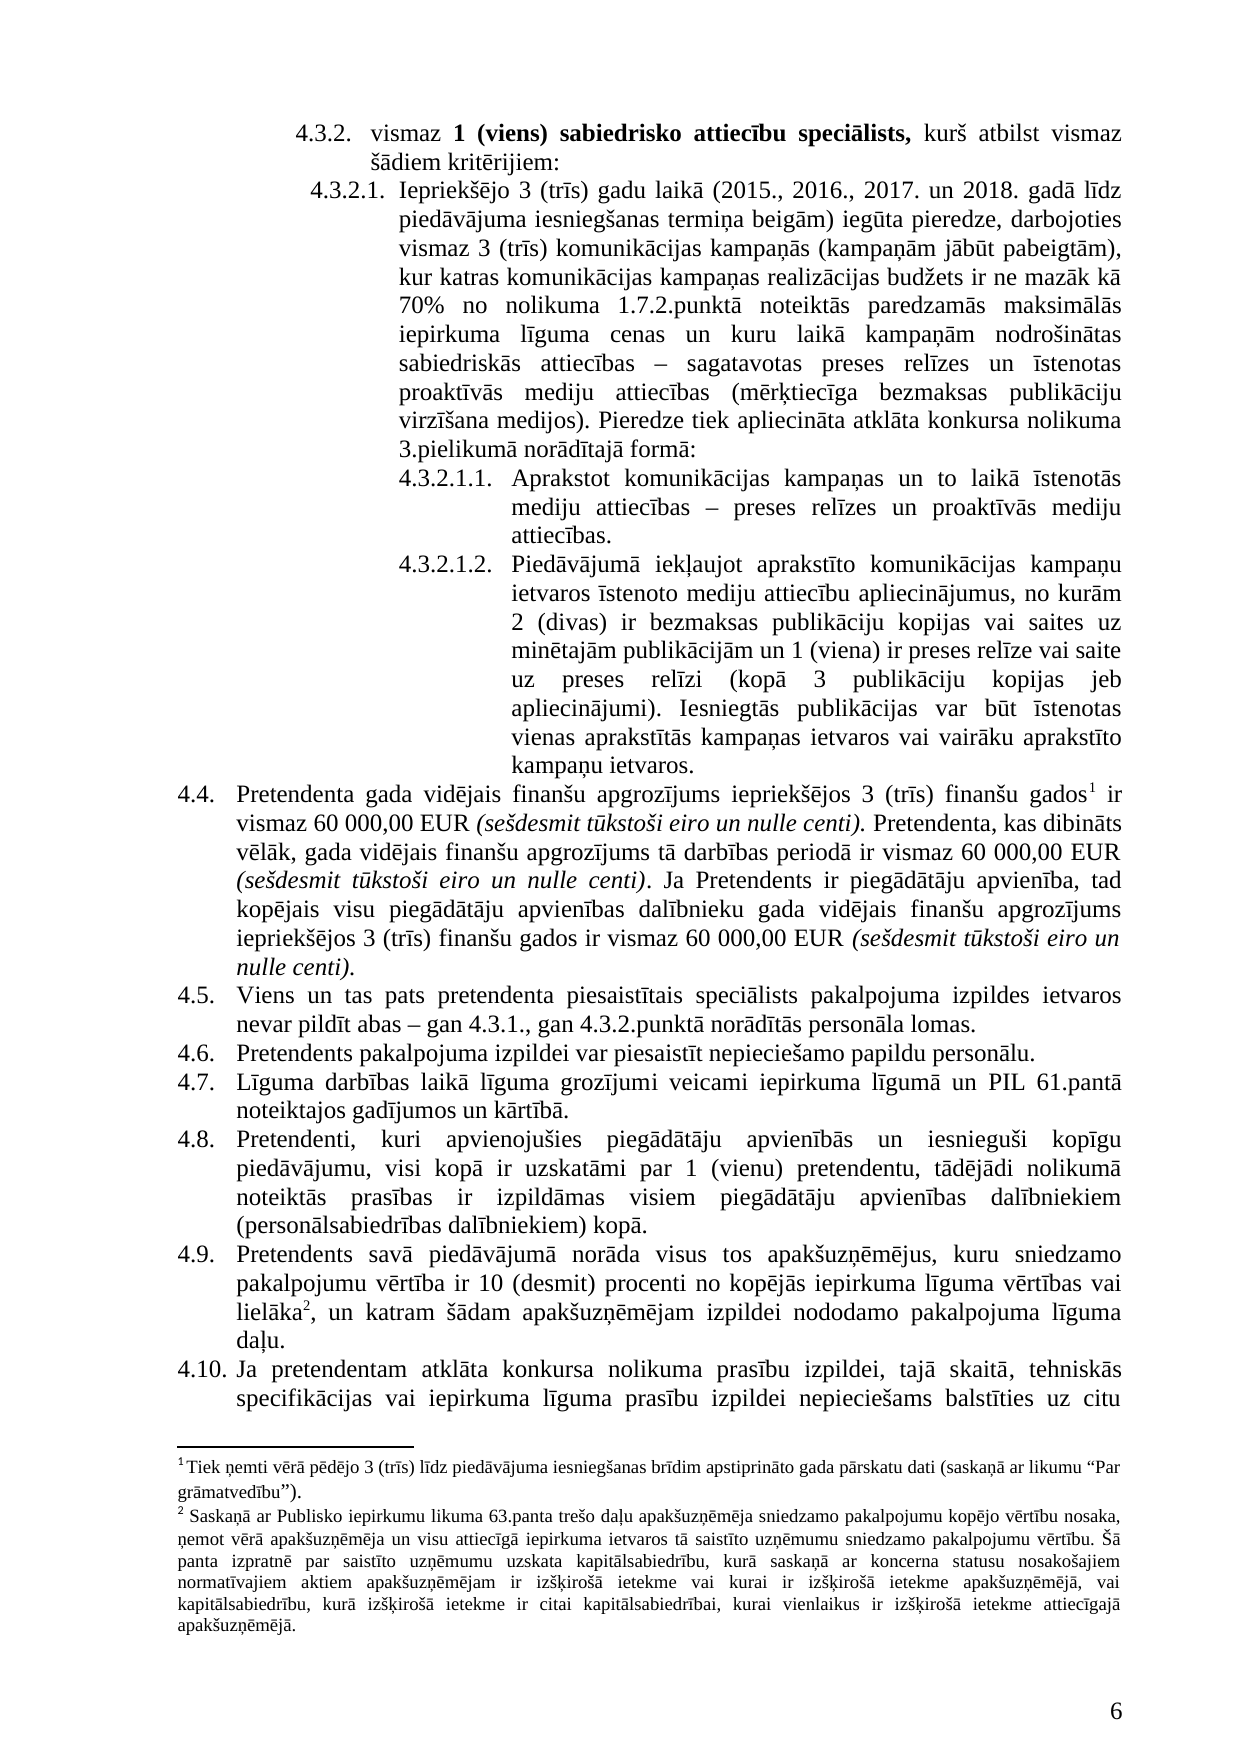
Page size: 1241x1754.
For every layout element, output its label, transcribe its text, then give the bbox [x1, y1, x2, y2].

list Piedāvājumā iekļaujot aprakstīto komunikācijas kampaņu ietvaros īstenoto mediju attiecību apliecinājumus, no kurām 2 (divas) ir bezmaksas publikāciju kopijas vai saites uz minētajām publikācijām un 1 (viena) ir preses relīze vai saite uz preses relīzi (kopā 3 publikāciju kopijas jeb apliecinājumi). Iesniegtās publikācijas var būt īstenotas vienas aprakstītās kampaņas ietvaros vai vairāku aprakstīto kampaņu ietvaros. [399, 549, 1122, 779]
list Iepriekšējo 3 (trīs) gadu laikā (2015., 2016., 2017. un 2018. gadā līdz piedāvājuma iesniegšanas termiņa beigām) iegūta pieredze, darbojoties vismaz 3 (trīs) komunikācijas kampaņās (kampaņām jābūt pabeigtām), kur katras komunikācijas kampaņas realizācijas budžets ir ne mazāk kā 70% no nolikuma 1.7.2.punktā noteiktās paredzamās maksimālās iepirkuma līguma cenas un kuru laikā kampaņām nodrošinātas sabiedriskās attiecības – sagatavotas preses relīzes un īstenotas proaktīvās mediju attiecības (mērķtiecīga bezmaksas publikāciju virzīšana medijos). Pieredze tiek apliecināta atklāta konkursa nolikuma 3.pielikumā norādītajā formā: [310, 176, 1122, 463]
list Līguma darbības laikā līguma grozījumi veicami iepirkuma līgumā un PIL 61.pantā noteiktajos gadījumos un kārtībā. [177, 1067, 1122, 1124]
list Pretendenti, kuri apvienojušies piegādātāju apvienībās un iesnieguši kopīgu piedāvājumu, visi kopā ir uzskatāmi par 1 (vienu) pretendentu, tādējādi nolikumā noteiktās prasības ir izpildāmas visiem piegādātāju apvienības dalībniekiem (personālsabiedrības dalībniekiem) kopā. [177, 1124, 1122, 1239]
list Pretendents savā piedāvājumā norāda visus tos apakšuzņēmējus, kuru sniedzamo pakalpojumu vērtība ir 10 (desmit) procenti no kopējās iepirkuma līguma vērtības vai lielāka, un katram šādam apakšuzņēmējam izpildei nododamo pakalpojuma līguma daļu. [177, 1239, 1122, 1354]
list Viens un tas pats pretendenta piesaistītais speciālists pakalpojuma izpildes ietvaros nevar pildīt abas – gan 4.3.1., gan 4.3.2.punktā norādītās personāla lomas. [177, 981, 1122, 1038]
list Aprakstot komunikācijas kampaņas un to laikā īstenotās mediju attiecības – preses relīzes un proaktīvās mediju attiecības. [399, 463, 1122, 549]
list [177, 1354, 1122, 1412]
list Pretendents pakalpojuma izpildei var piesaistīt nepieciešamo papildu personālu. [177, 1038, 1122, 1067]
list Pretendenta gada vidējais finanšu apgrozījums iepriekšējos 3 (trīs) finanšu gados ir vismaz 60 000,00 EUR (sešdesmit tūkstoši eiro un nulle centi). Pretendenta, kas dibināts vēlāk, gada vidējais finanšu apgrozījums tā darbības periodā ir vismaz 60 000,00 EUR (sešdesmit tūkstoši eiro un nulle centi). Ja Pretendents ir piegādātāju apvienība, tad kopējais visu piegādātāju apvienības dalībnieku gada vidējais finanšu apgrozījums iepriekšējos 3 (trīs) finanšu gados ir vismaz 60 000,00 EUR (sešdesmit tūkstoši eiro un nulle centi). [177, 779, 1122, 981]
list vismaz 1 (viens) sabiedrisko attiecību speciālists, kurš atbilst vismaz šādiem kritērijiem: [295, 118, 1122, 176]
